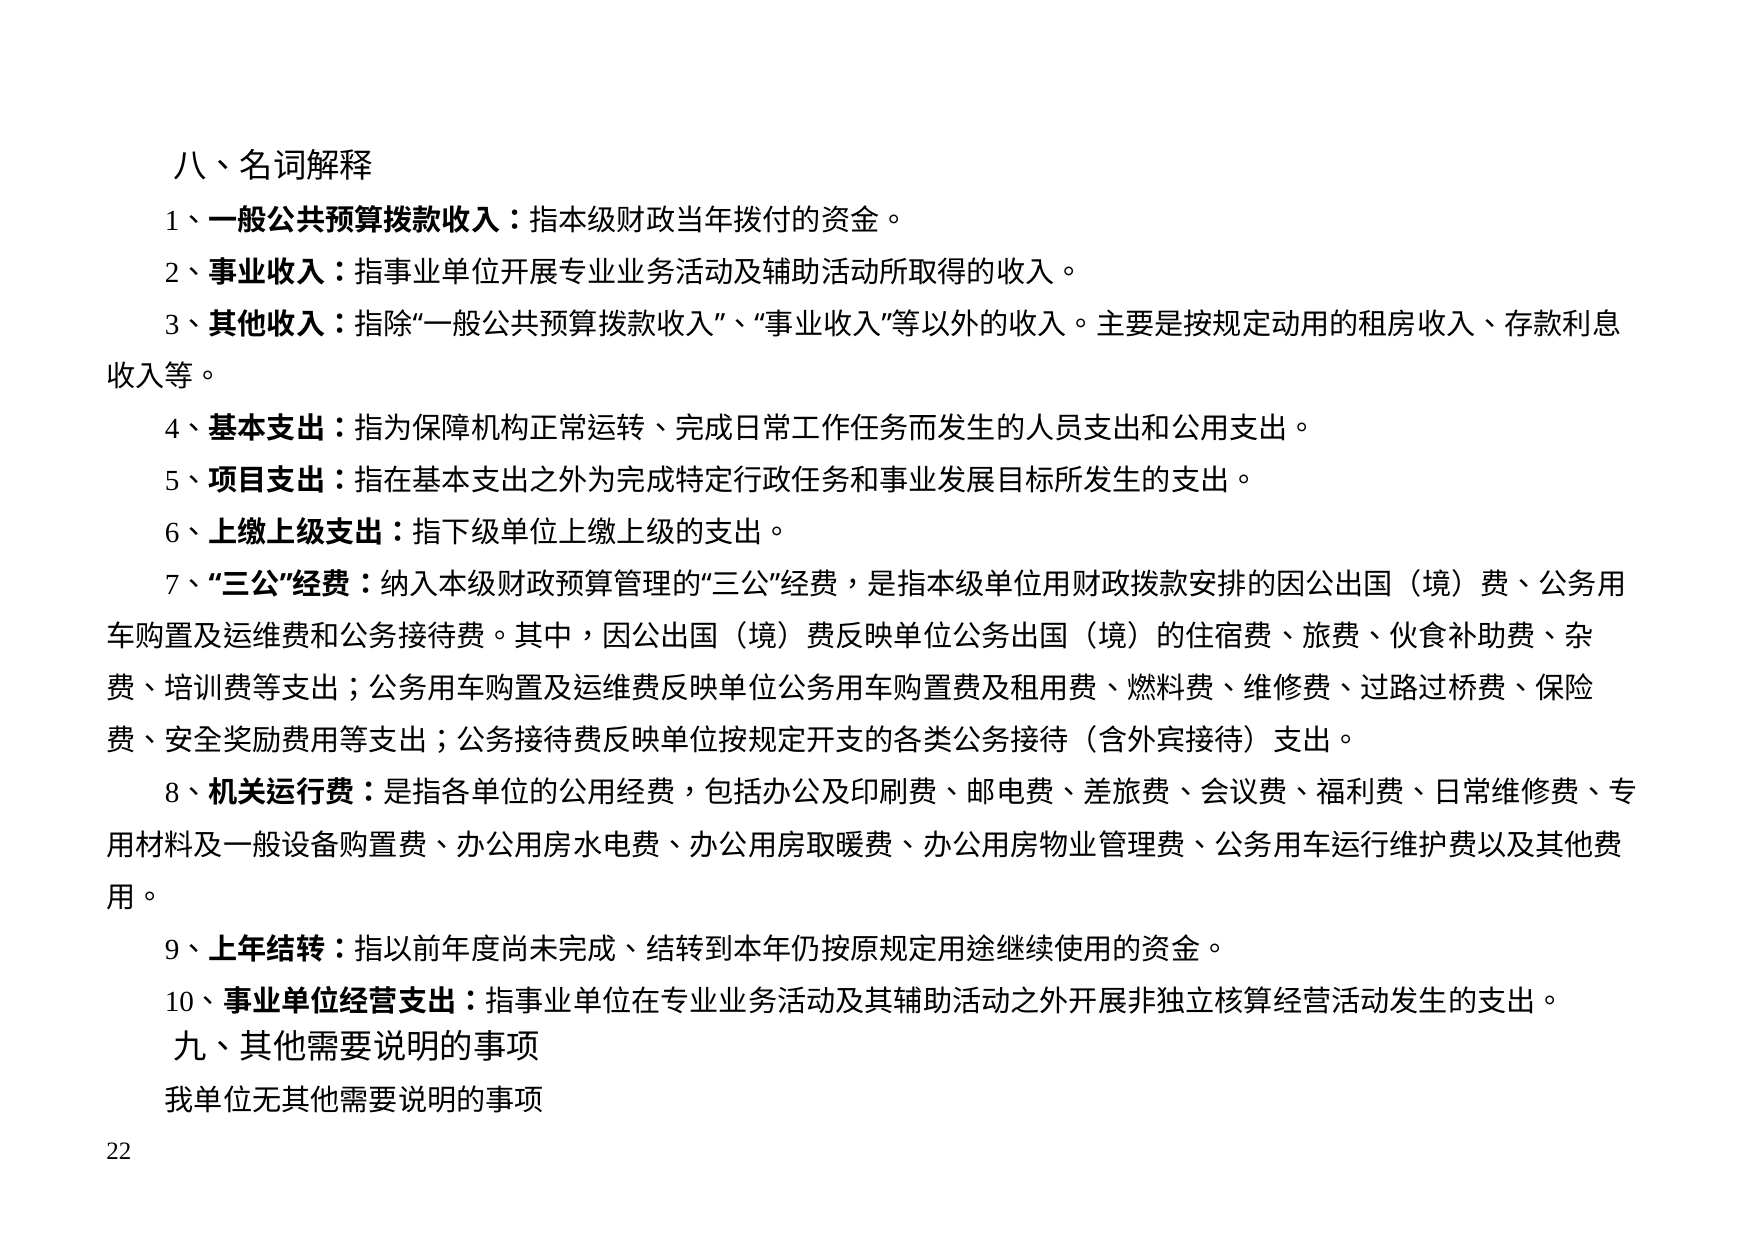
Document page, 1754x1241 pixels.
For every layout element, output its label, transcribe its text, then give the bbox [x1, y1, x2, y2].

text 1、一般公共预算拨款收入：指本级财政当年拨付的资金。 [106, 188, 1648, 240]
text 10、事业单位经营支出：指事业单位在专业业务活动及其辅助活动之外开展非独立核算经营活动发生的支出。 [106, 969, 1648, 1022]
text 9、上年结转：指以前年度尚未完成、结转到本年仍按原规定用途继续使用的资金。 [106, 917, 1648, 969]
text 3、其他收入：指除“一般公共预算拨款收入”、“事业收入”等以外的收入。主要是按规定动用的租房收入、存款利息收入等。 [106, 292, 1648, 397]
text 八、名词解释 [106, 142, 1648, 187]
text 7、“三公”经费：纳入本级财政预算管理的“三公”经费，是指本级单位用财政拨款安排的因公出国（境）费、公务用车购置及运维费和公务接待费。其中，因公出国（境）费反映单位公务出国（境）的住宿费、旅费、伙食补助费、杂费、培训费等支出；公务用车购置及运维费反映单位公务用车购置费及租用费、燃料费、维修费、过路过桥费、保险费、安全奖励费用等支出；公务接待费反映单位按规定开支的各类公务接待（含外宾接待）支出。 [106, 553, 1648, 761]
text 8、机关运行费：是指各单位的公用经费，包括办公及印刷费、邮电费、差旅费、会议费、福利费、日常维修费、专用材料及一般设备购置费、办公用房水电费、办公用房取暖费、办公用房物业管理费、公务用车运行维护费以及其他费用。 [106, 761, 1648, 917]
text 九、其他需要说明的事项 [106, 1023, 1648, 1068]
text 我单位无其他需要说明的事项 [106, 1069, 1648, 1121]
text 4、基本支出：指为保障机构正常运转、完成日常工作任务而发生的人员支出和公用支出。 [106, 397, 1648, 449]
text 6、上缴上级支出：指下级单位上缴上级的支出。 [106, 501, 1648, 553]
text 2、事业收入：指事业单位开展专业业务活动及辅助活动所取得的收入。 [106, 240, 1648, 292]
text 5、项目支出：指在基本支出之外为完成特定行政任务和事业发展目标所发生的支出。 [106, 449, 1648, 501]
